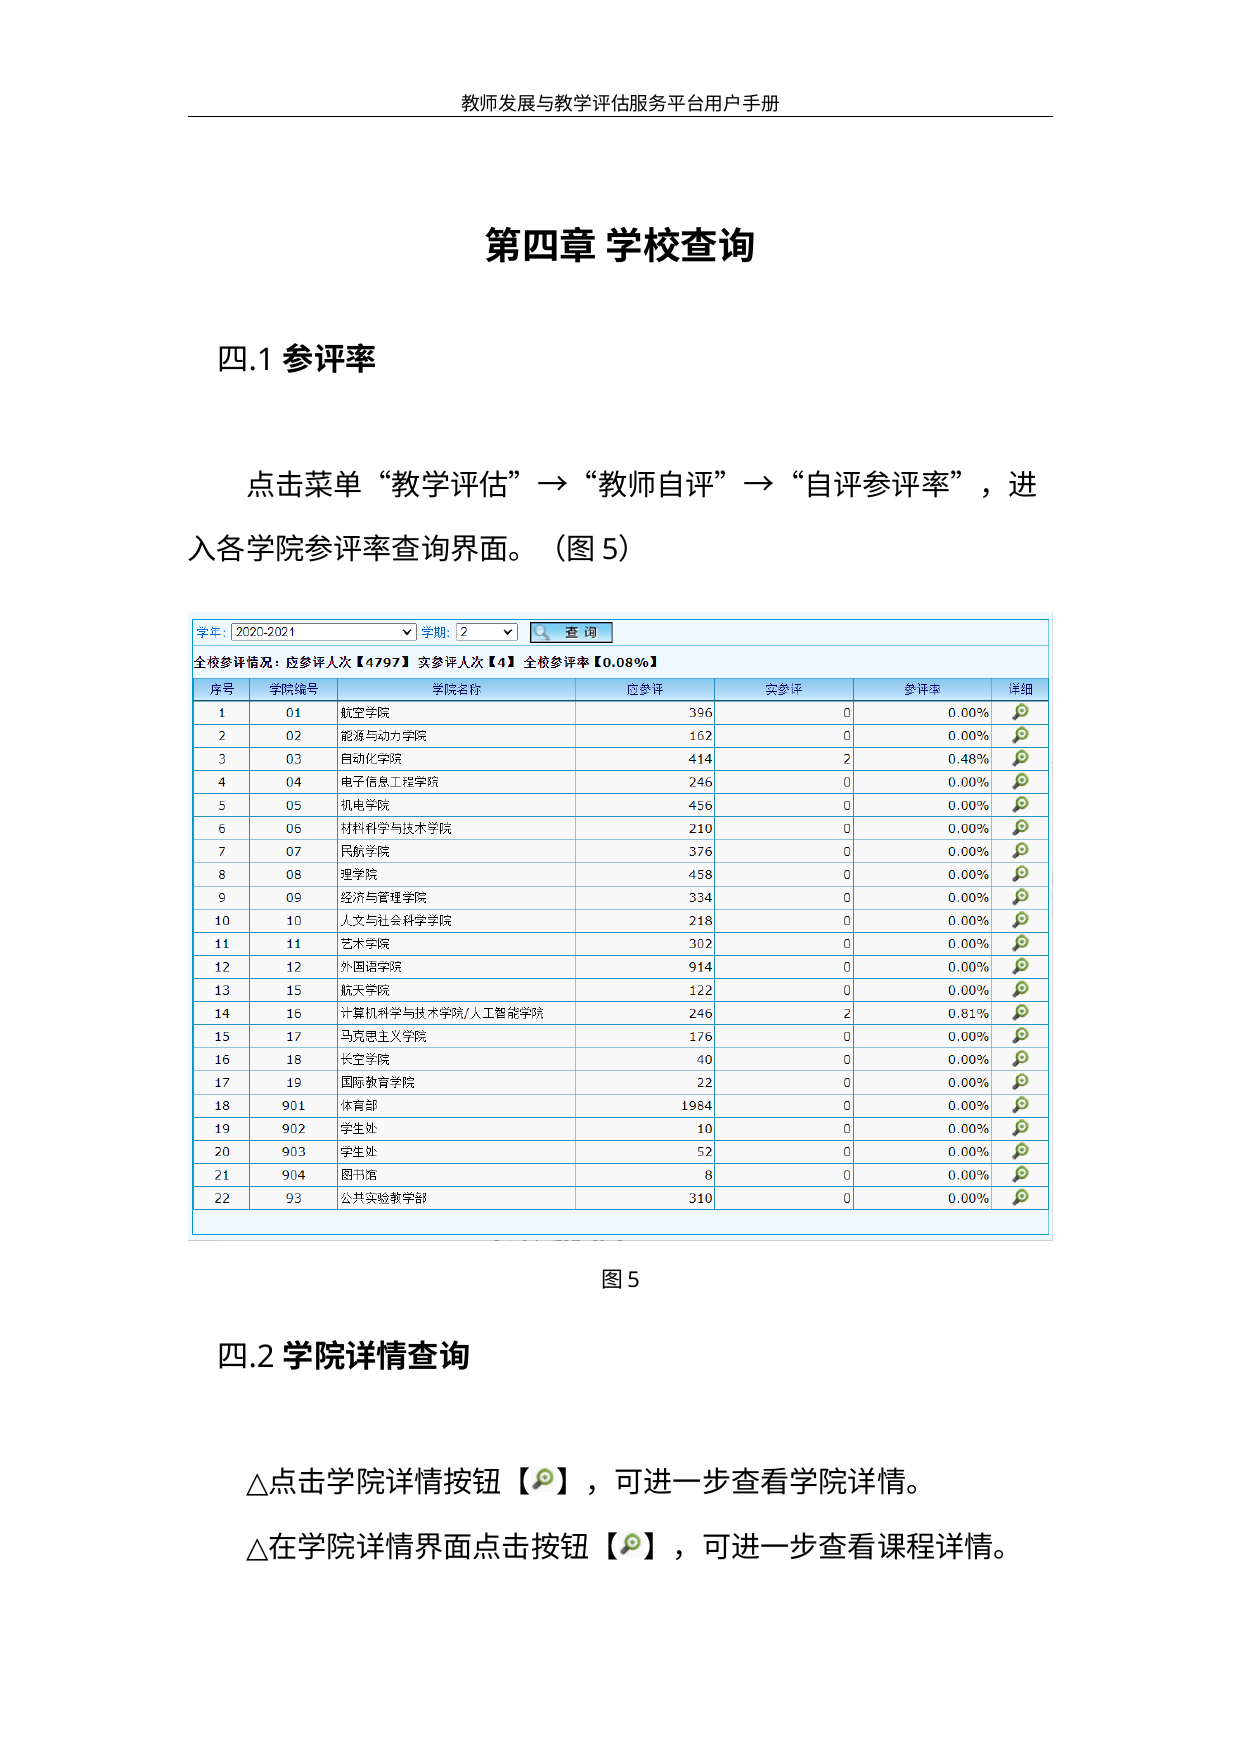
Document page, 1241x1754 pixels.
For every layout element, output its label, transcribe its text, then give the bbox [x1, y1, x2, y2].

picture [530, 1466, 557, 1492]
subtitle 学院详情查询 [217, 1322, 1053, 1387]
picture [618, 1531, 644, 1557]
picture [187, 612, 1053, 1241]
text 点击菜单“教学评估”→“教师自评”→“自评参评率”，进入各学院参评率查询界面。（图5） [187, 450, 1053, 580]
subtitle 参评率 [217, 324, 1053, 389]
text △在学院详情界面点击按钮【】，可进一步查看课程详情。 [187, 1512, 1053, 1577]
text △点击学院详情按钮【】，可进一步查看学院详情。 [187, 1447, 1053, 1512]
text 图5 [187, 1262, 1053, 1295]
subtitle 学校查询 [187, 211, 1053, 276]
